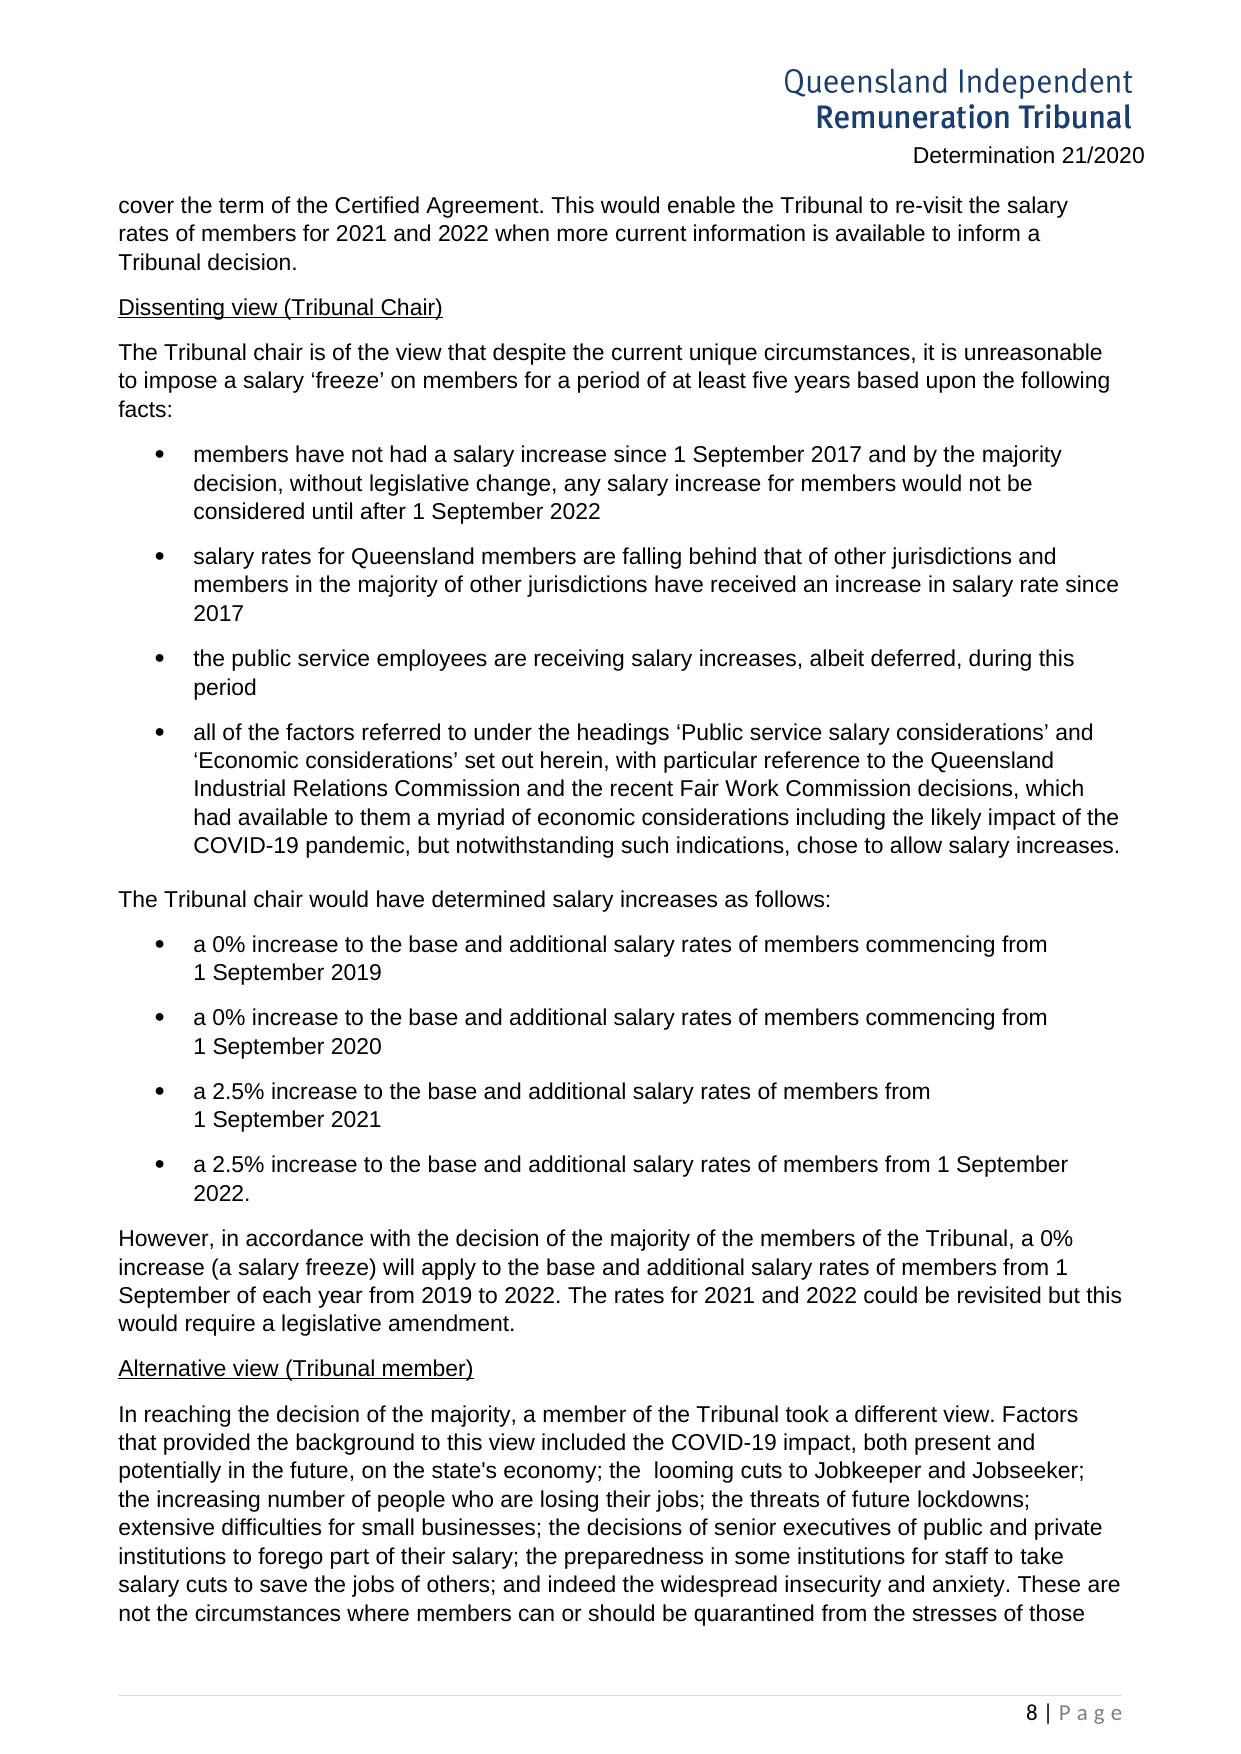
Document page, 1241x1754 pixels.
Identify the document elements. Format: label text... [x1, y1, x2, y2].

subtitle The Tribunal chair would have determined salary increases as follows: [118, 886, 1122, 912]
subtitle all of the factors referred to under the headings ‘Public service salary considerations’ and ‘Economic considerations’ set out herein, with particular reference to the Queensland Industrial Relations Commission and the recent Fair Work Commission decisions, which had available to them a myriad of economic considerations including the likely impact of the COVID-19 pandemic, but notwithstanding such indications, chose to allow salary increases. [156, 718, 1122, 859]
subtitle The Tribunal chair is of the view that despite the current unique circumstances, it is unreasonable to impose a salary ‘freeze’ on members for a period of at least five years based upon the following facts: [118, 339, 1122, 422]
subtitle a 2.5% increase to the base and additional salary rates of members from 1 September 2022. [156, 1151, 1122, 1206]
subtitle members have not had a salary increase since 1 September 2017 and by the majority decision, without legislative change, any salary increase for members would not be considered until after 1 September 2022 [156, 441, 1122, 524]
subtitle Alternative view (Tribunal member) [118, 1355, 1122, 1382]
subtitle a 0% increase to the base and additional salary rates of members commencing from 1 September 2020 [156, 1004, 1122, 1059]
subtitle the public service employees are receiving salary increases, albeit deferred, during this period [156, 645, 1122, 700]
subtitle However, in accordance with the decision of the majority of the members of the Tribunal, a 0% increase (a salary freeze) will apply to the base and additional salary rates of members from 1 September of each year from 2019 to 2022. The rates for 2021 and 2022 could be revisited but this would require a legislative amendment. [118, 1225, 1122, 1337]
picture [683, 53, 1151, 136]
subtitle salary rates for Queensland members are falling behind that of other jurisdictions and members in the majority of other jurisdictions have received an increase in salary rate since 2017 [156, 543, 1122, 626]
subtitle Dissenting view (Tribunal Chair) [118, 294, 1122, 320]
subtitle a 2.5% increase to the base and additional salary rates of members from 1 September 2021 [156, 1078, 1122, 1133]
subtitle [118, 1401, 1122, 1626]
subtitle a 0% increase to the base and additional salary rates of members commencing from 1 September 2019 [156, 931, 1122, 986]
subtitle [118, 192, 1122, 275]
